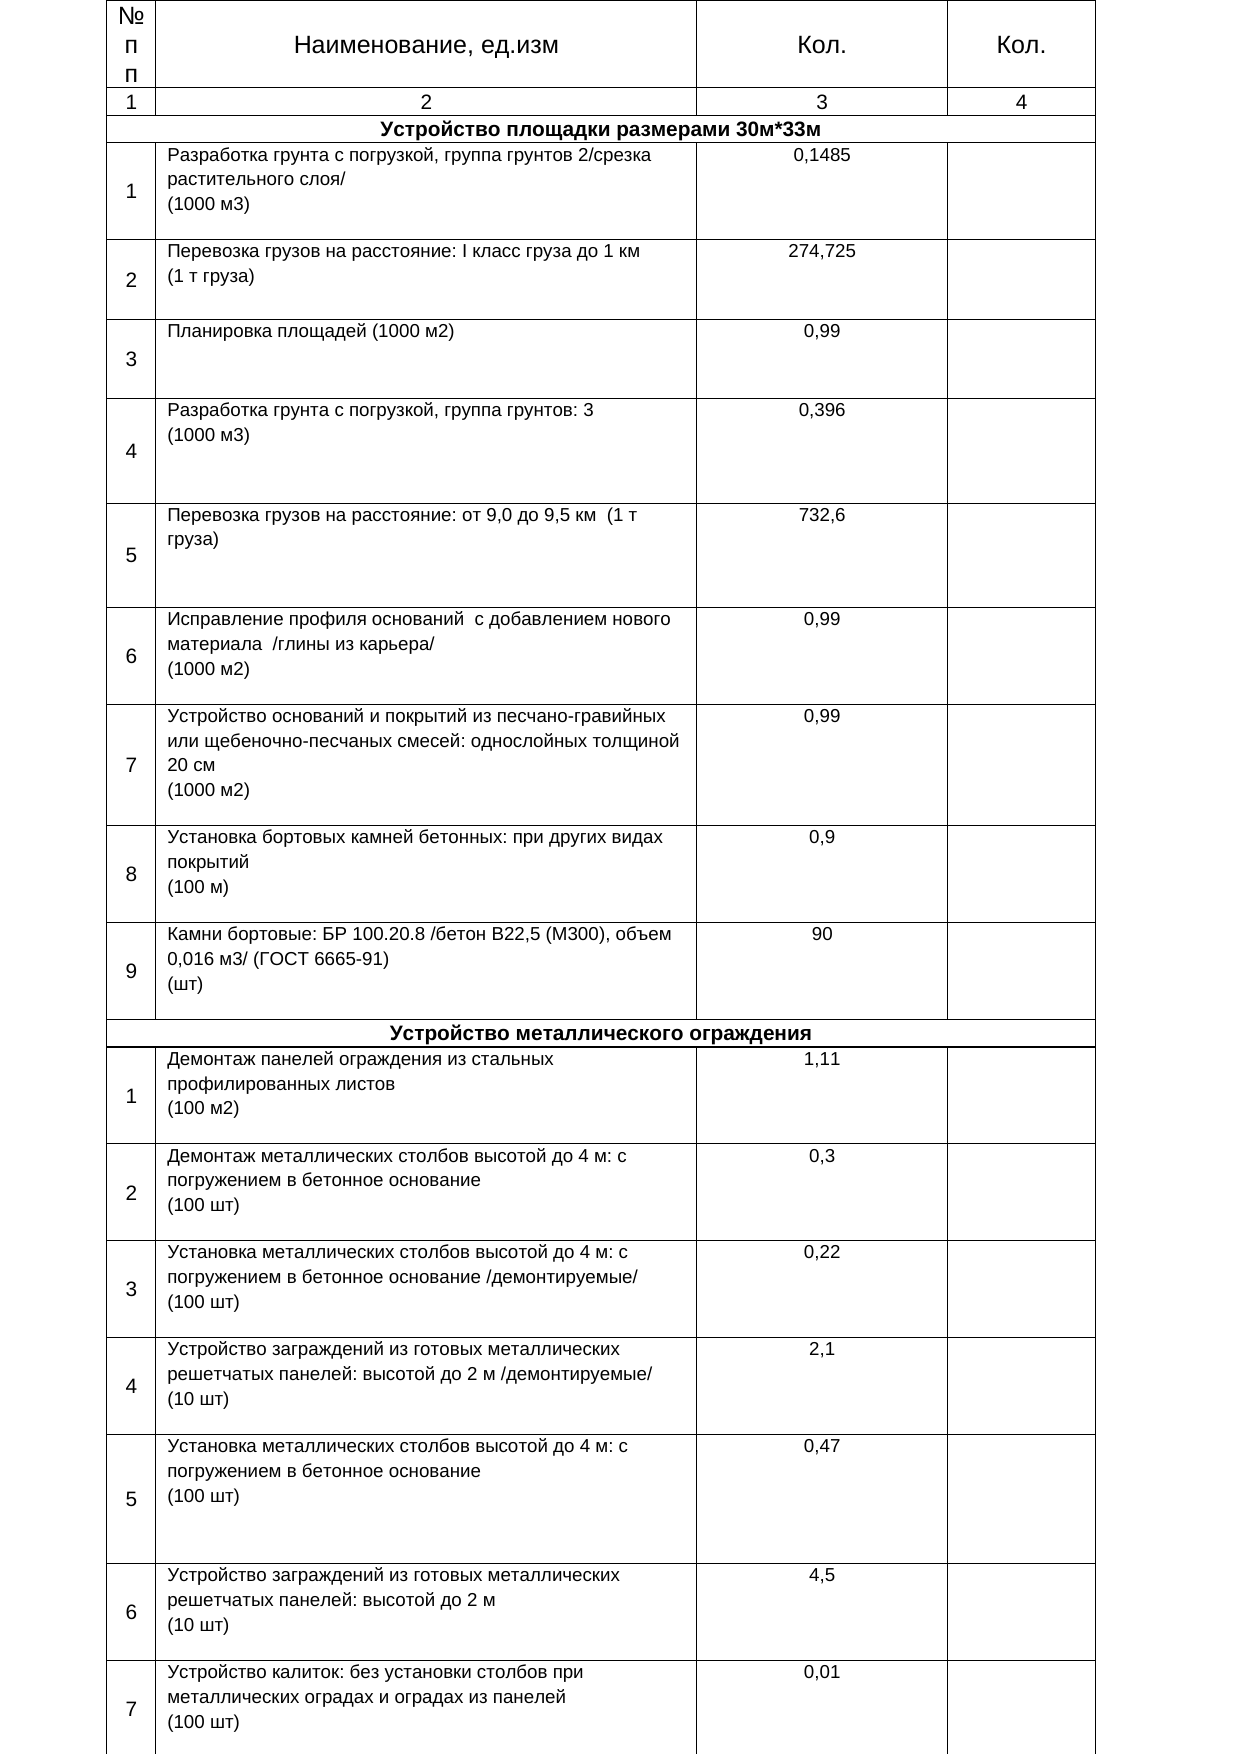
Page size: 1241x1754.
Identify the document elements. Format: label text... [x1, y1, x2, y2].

table_header Кол. [948, 1, 1095, 87]
table_header № пп [107, 1, 155, 87]
table_cell 0,99 [697, 320, 947, 398]
table_cell [948, 1241, 1095, 1337]
table_cell Перевозка грузов на расстояние: от 9,0 до 9,5 км (1 т груза) [156, 504, 696, 607]
table_cell 4 [107, 399, 155, 502]
table_cell [948, 1435, 1095, 1563]
table_cell 0,47 [697, 1435, 947, 1563]
table_cell 732,6 [697, 504, 947, 607]
table_cell Устройство заграждений из готовых металлических решетчатых панелей: высотой до 2 м /демонтируемые/ (10 шт) [156, 1338, 696, 1434]
table_cell 274,725 [697, 240, 947, 319]
table_cell [948, 399, 1095, 502]
table_cell 4,5 [697, 1564, 947, 1660]
table_cell 2 [156, 88, 696, 115]
table_cell 0,396 [697, 399, 947, 502]
table_cell [948, 826, 1095, 922]
table_cell [948, 923, 1095, 1019]
table_cell Устройство заграждений из готовых металлических решетчатых панелей: высотой до 2 м (10 шт) [156, 1564, 696, 1660]
table_cell Установка бортовых камней бетонных: при других видах покрытий (100 м) [156, 826, 696, 922]
table_cell 3 [107, 320, 155, 398]
table_cell Установка металлических столбов высотой до 4 м: с погружением в бетонное основание /демонтируемые/ (100 шт) [156, 1241, 696, 1337]
table_cell 0,01 [697, 1661, 947, 1754]
table_cell [948, 240, 1095, 319]
table_cell 6 [107, 608, 155, 703]
table_cell 7 [107, 1661, 155, 1754]
table_header Кол. [697, 1, 947, 87]
table_cell 1,11 [697, 1048, 947, 1143]
table_cell Установка металлических столбов высотой до 4 м: с погружением в бетонное основание (100 шт) [156, 1435, 696, 1563]
table_cell Устройство калиток: без установки столбов при металлических оградах и оградах из панелей (100 шт) [156, 1661, 696, 1754]
table_cell Устройство металлического ограждения [107, 1020, 1095, 1046]
table_cell Устройство площадки размерами 30м*33м [107, 116, 1095, 142]
table_cell 1 [107, 88, 155, 115]
table_cell Перевозка грузов на расстояние: I класс груза до 1 км (1 т груза) [156, 240, 696, 319]
table_cell [948, 320, 1095, 398]
table_cell 2,1 [697, 1338, 947, 1434]
table_cell 9 [107, 923, 155, 1019]
table_cell 4 [107, 1338, 155, 1434]
table_cell [948, 504, 1095, 607]
table_cell 5 [107, 504, 155, 607]
table_cell [948, 143, 1095, 239]
table_cell 0,99 [697, 705, 947, 825]
table_cell 6 [107, 1564, 155, 1660]
table_cell Демонтаж металлических столбов высотой до 4 м: с погружением в бетонное основание (100 шт) [156, 1144, 696, 1240]
table_cell [948, 608, 1095, 703]
table_cell 0,22 [697, 1241, 947, 1337]
table_cell Разработка грунта с погрузкой, группа грунтов 2/срезка растительного слоя/ (1000 м3) [156, 143, 696, 239]
table_cell 8 [107, 826, 155, 922]
table_cell [948, 1661, 1095, 1754]
table_cell [948, 1144, 1095, 1240]
table_cell 3 [697, 88, 947, 115]
table_cell 1 [107, 1048, 155, 1143]
table_cell 0,99 [697, 608, 947, 703]
table_cell [948, 1564, 1095, 1660]
table_cell [948, 1338, 1095, 1434]
table_cell 5 [107, 1435, 155, 1563]
table_cell 2 [107, 240, 155, 319]
table_cell 90 [697, 923, 947, 1019]
table_cell 3 [107, 1241, 155, 1337]
table_cell 0,9 [697, 826, 947, 922]
table_cell 4 [948, 88, 1095, 115]
table_cell 7 [107, 705, 155, 825]
table_cell Устройство оснований и покрытий из песчано-гравийных или щебеночно-песчаных смесей: однослойных толщиной 20 см (1000 м2) [156, 705, 696, 825]
table_cell Исправление профиля оснований с добавлением нового материала /глины из карьера/ (1000 м2) [156, 608, 696, 703]
table_cell 0,1485 [697, 143, 947, 239]
table_cell 0,3 [697, 1144, 947, 1240]
table_cell Камни бортовые: БР 100.20.8 /бетон В22,5 (М300), объем 0,016 м3/ (ГОСТ 6665-91) (шт) [156, 923, 696, 1019]
table_cell 2 [107, 1144, 155, 1240]
table_cell Разработка грунта с погрузкой, группа грунтов: 3 (1000 м3) [156, 399, 696, 502]
table_cell Демонтаж панелей ограждения из стальных профилированных листов (100 м2) [156, 1048, 696, 1143]
table_cell 1 [107, 143, 155, 239]
table_cell Планировка площадей (1000 м2) [156, 320, 696, 398]
table_header Наименование, ед.изм [156, 1, 696, 87]
table_cell [948, 705, 1095, 825]
table_cell [948, 1048, 1095, 1143]
